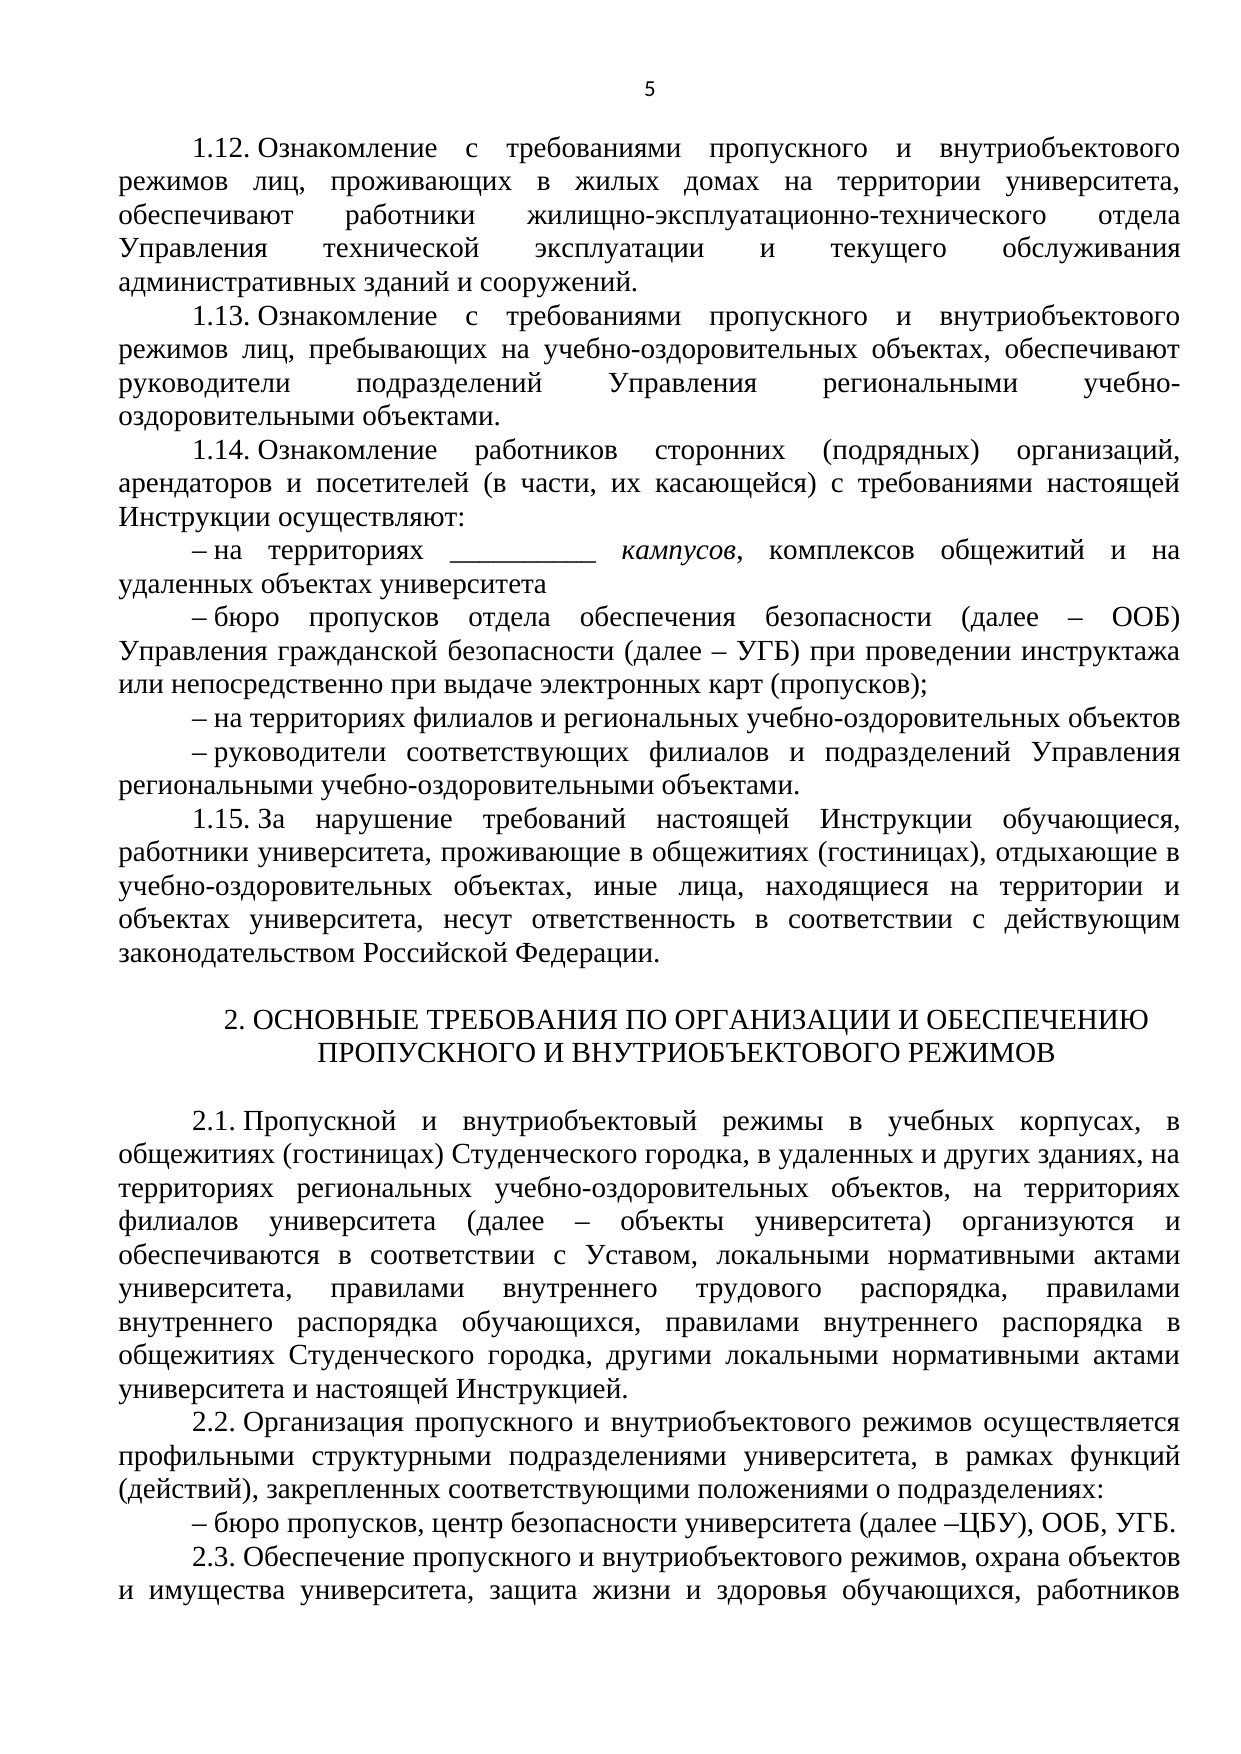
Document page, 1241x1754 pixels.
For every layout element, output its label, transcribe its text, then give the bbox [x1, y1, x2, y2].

text – руководители соответствующих филиалов и подразделений Управления региональными учебно-оздоровительными объектами. [118, 734, 1181, 801]
text – на территориях __________ кампусов, комплексов общежитий и на удаленных объектах университета [118, 532, 1181, 599]
text – бюро пропусков отдела обеспечения безопасности (далее – ООБ) Управления гражданской безопасности (далее – УГБ) при проведении инструктажа или непосредственно при выдаче электронных карт (пропусков); [118, 599, 1181, 700]
text 1.15. За нарушение требований настоящей Инструкции обучающиеся, работники университета, проживающие в общежитиях (гостиницах), отдыхающие в учебно-оздоровительных объектах, иные лица, находящиеся на территории и объектах университета, несут ответственность в соответствии с действующим законодательством Российской Федерации. [118, 801, 1181, 968]
text 1.14. Ознакомление работников сторонних (подрядных) организаций, арендаторов и посетителей (в части, их касающейся) с требованиями настоящей Инструкции осуществляют: [118, 432, 1181, 532]
text – на территориях филиалов и региональных учебно-оздоровительных объектов [118, 700, 1181, 734]
text 2.1. Пропускной и внутриобъектовый режимы в учебных корпусах, в общежитиях (гостиницах) Студенческого городка, в удаленных и других зданиях, на территориях региональных учебно-оздоровительных объектов, на территориях филиалов университета (далее – объекты университета) организуются и обеспечиваются в соответствии с Уставом, локальными нормативными актами университета, правилами внутреннего трудового распорядка, правилами внутреннего распорядка обучающихся, правилами внутреннего распорядка в общежитиях Студенческого городка, другими локальными нормативными актами университета и настоящей Инструкцией. [118, 1103, 1181, 1404]
text – бюро пропусков, центр безопасности университета (далее –ЦБУ), ООБ, УГБ. [118, 1505, 1181, 1539]
text 1.13. Ознакомление с требованиями пропускного и внутриобъектового режимов лиц, пребывающих на учебно-оздоровительных объектах, обеспечивают руководители подразделений Управления региональными учебно-оздоровительными объектами. [118, 298, 1181, 432]
text 2. ОСНОВНЫЕ ТРЕБОВАНИЯ ПО ОРГАНИЗАЦИИ И ОБЕСПЕЧЕНИЮ [118, 1002, 1181, 1036]
text ПРОПУСКНОГО И ВНУТРИОБЪЕКТОВОГО РЕЖИМОВ [118, 1036, 1181, 1069]
text 1.12. Ознакомление с требованиями пропускного и внутриобъектового режимов лиц, проживающих в жилых домах на территории университета, обеспечивают работники жилищно-эксплуатационно-технического отдела Управления технической эксплуатации и текущего обслуживания административных зданий и сооружений. [118, 130, 1181, 298]
text 2.2. Организация пропускного и внутриобъектового режимов осуществляется профильными структурными подразделениями университета, в рамках функций (действий), закрепленных соответствующими положениями о подразделениях: [118, 1404, 1181, 1505]
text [118, 1539, 1181, 1606]
